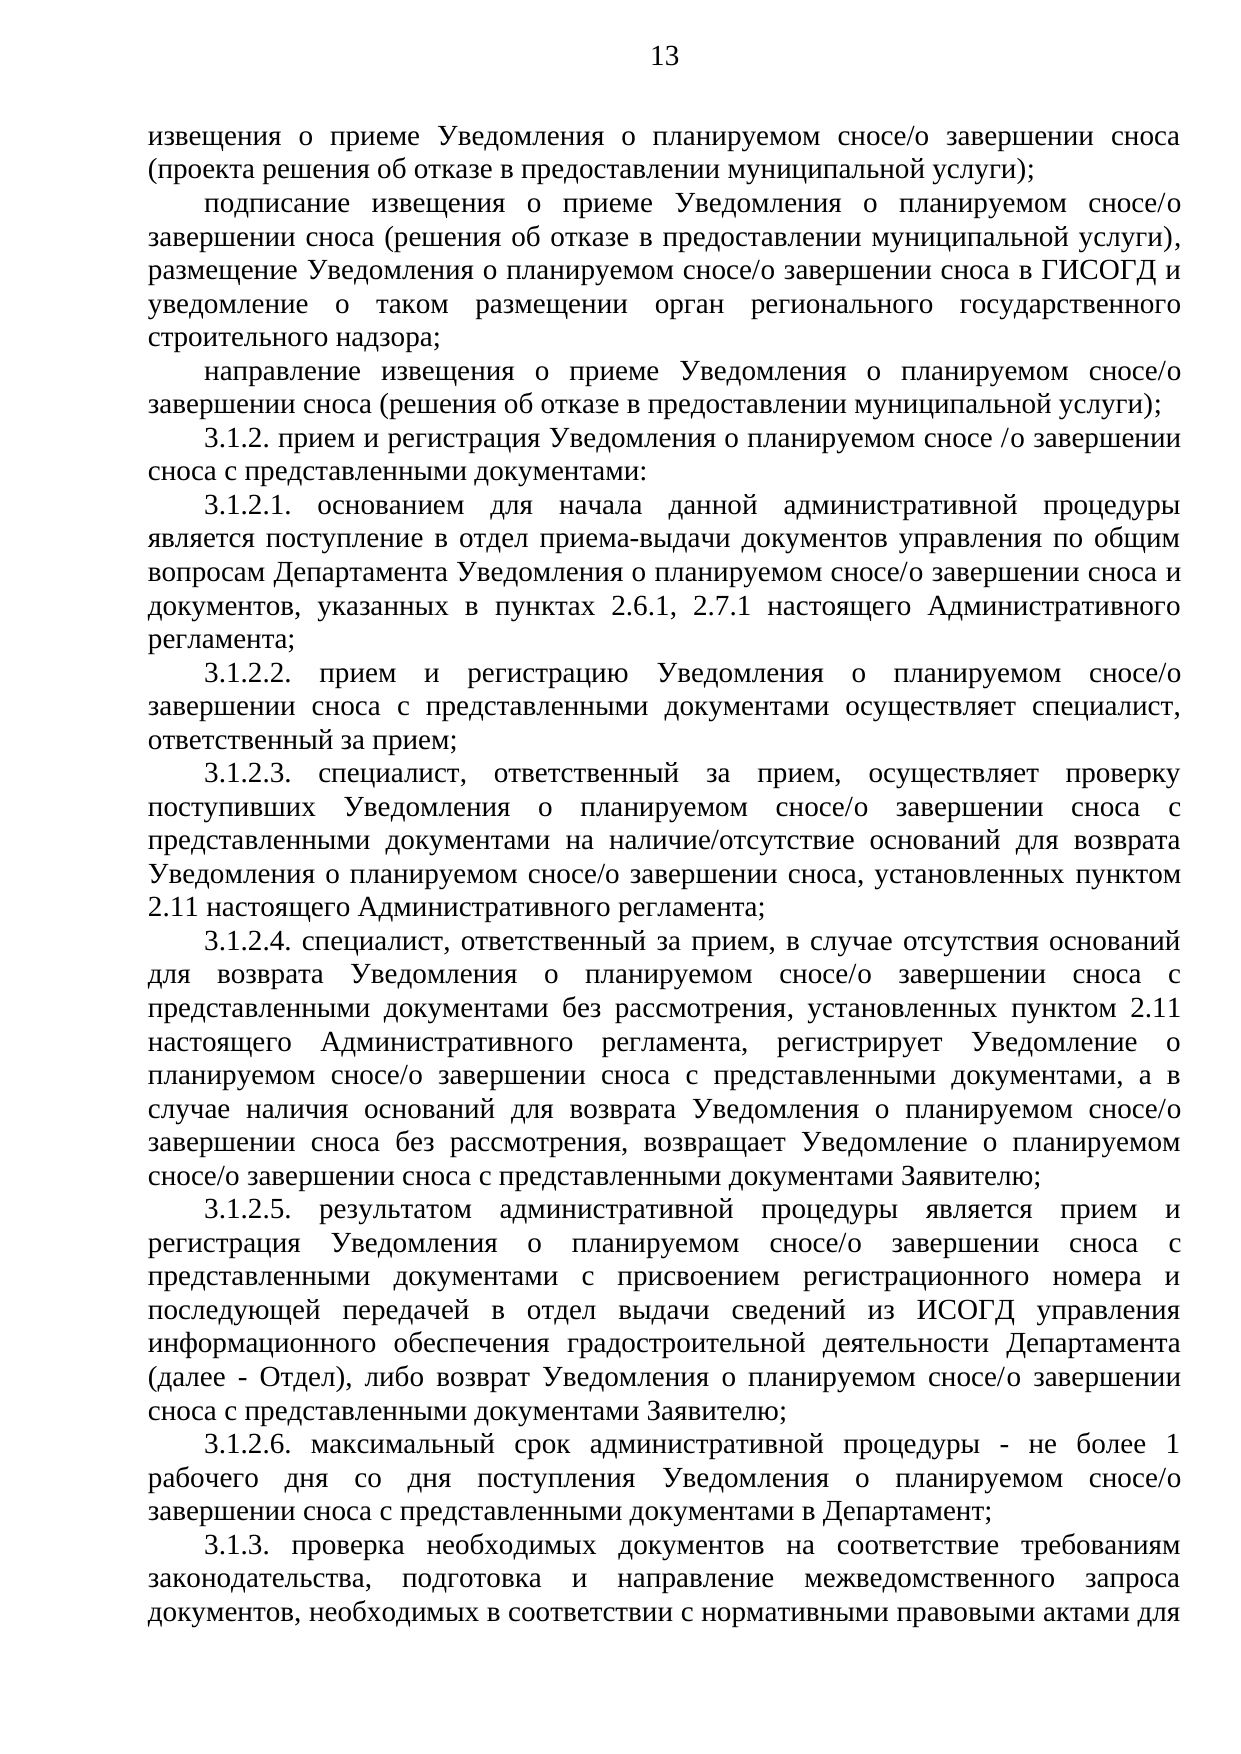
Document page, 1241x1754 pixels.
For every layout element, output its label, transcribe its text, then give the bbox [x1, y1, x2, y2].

text 3.1.2.3. специалист, ответственный за прием, осуществляет проверку поступивших Уведомления о планируемом сносе/о завершении сноса с представленными документами на наличие/отсутствие оснований для возврата Уведомления о планируемом сносе/о завершении сноса, установленных пунктом 2.11 настоящего Административного регламента; [148, 755, 1181, 923]
text 3.1.2.6. максимальный срок административной процедуры - не более 1 рабочего дня со дня поступления Уведомления о планируемом сносе/о завершении сноса с представленными документами в Департамент; [148, 1426, 1181, 1527]
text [148, 118, 1181, 185]
text подписание извещения о приеме Уведомления о планируемом сносе/о завершении сноса (решения об отказе в предоставлении муниципальной услуги), размещение Уведомления о планируемом сносе/о завершении сноса в ГИСОГД и уведомление о таком размещении орган регионального государственного строительного надзора; [148, 185, 1181, 353]
text 3.1.2.1. основанием для начала данной административной процедуры является поступление в отдел приема-выдачи документов управления по общим вопросам Департамента Уведомления о планируемом сносе/о завершении сноса и документов, указанных в пунктах 2.6.1, 2.7.1 настоящего Административного регламента; [148, 487, 1181, 655]
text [148, 1527, 1181, 1627]
text направление извещения о приеме Уведомления о планируемом сносе/о завершении сноса (решения об отказе в предоставлении муниципальной услуги); [148, 353, 1181, 420]
text 3.1.2. прием и регистрация Уведомления о планируемом сносе /о завершении сноса с представленными документами: [148, 420, 1181, 487]
text 3.1.2.2. прием и регистрацию Уведомления о планируемом сносе/о завершении сноса с представленными документами осуществляет специалист, ответственный за прием; [148, 655, 1181, 755]
text 3.1.2.5. результатом административной процедуры является прием и регистрация Уведомления о планируемом сносе/о завершении сноса с представленными документами с присвоением регистрационного номера и последующей передачей в отдел выдачи сведений из ИСОГД управления информационного обеспечения градостроительной деятельности Департамента (далее - Отдел), либо возврат Уведомления о планируемом сносе/о завершении сноса с представленными документами Заявителю; [148, 1191, 1181, 1426]
text 3.1.2.4. специалист, ответственный за прием, в случае отсутствия оснований для возврата Уведомления о планируемом сносе/о завершении сноса с представленными документами без рассмотрения, установленных пунктом 2.11 настоящего Административного регламента, регистрирует Уведомление о планируемом сносе/о завершении сноса с представленными документами, а в случае наличия оснований для возврата Уведомления о планируемом сносе/о завершении сноса без рассмотрения, возвращает Уведомление о планируемом сносе/о завершении сноса с представленными документами Заявителю; [148, 923, 1181, 1191]
